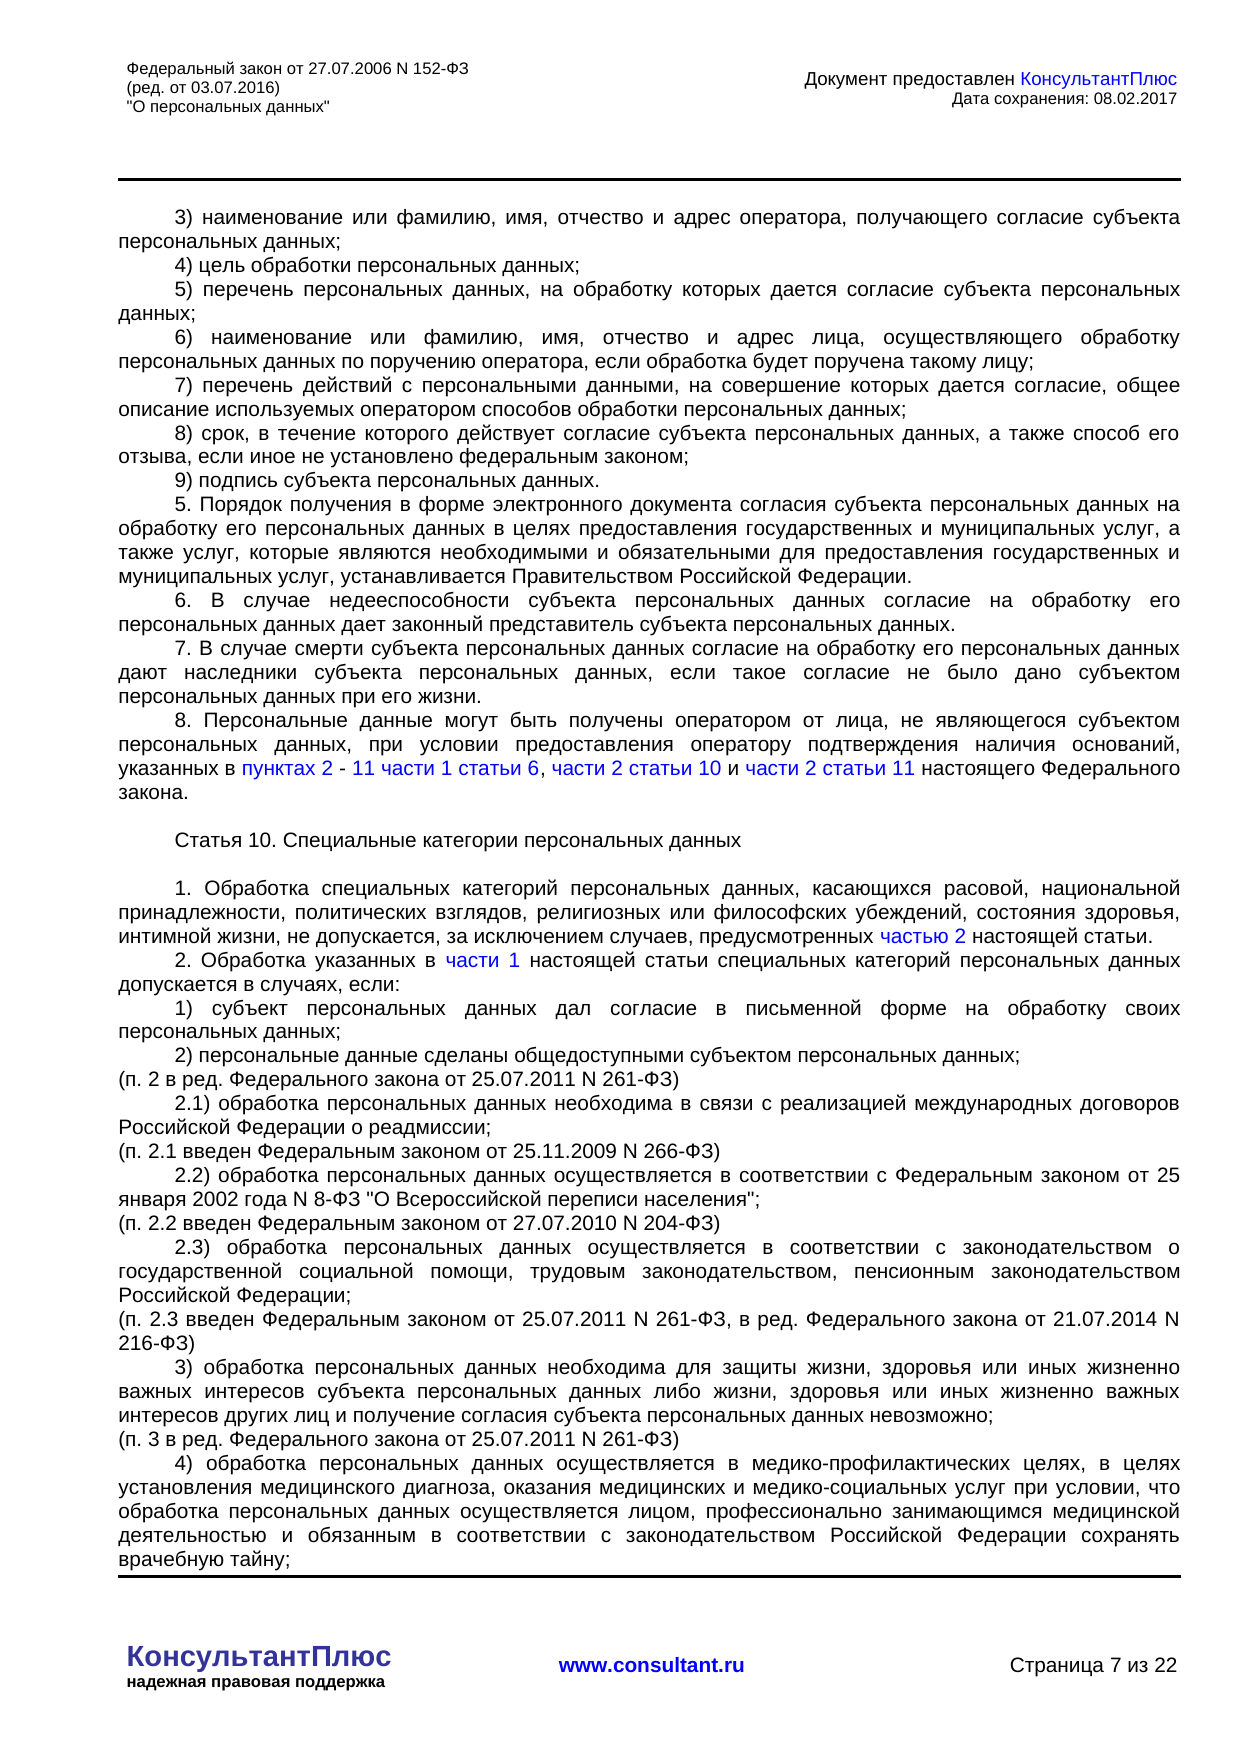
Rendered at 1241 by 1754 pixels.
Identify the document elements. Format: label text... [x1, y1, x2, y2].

text 3) наименование или фамилию, имя, отчество и адрес оператора, получающего согласие субъекта персональных данных; [118, 205, 1181, 253]
text 4) цель обработки персональных данных; [118, 253, 1181, 277]
text 5. Порядок получения в форме электронного документа согласия субъекта персональных данных на обработку его персональных данных в целях предоставления государственных и муниципальных услуг, а также услуг, которые являются необходимыми и обязательными для предоставления государственных и муниципальных услуг, устанавливается Правительством Российской Федерации. [118, 492, 1181, 588]
text 1. Обработка специальных категорий персональных данных, касающихся расовой, национальной принадлежности, политических взглядов, религиозных или философских убеждений, состояния здоровья, интимной жизни, не допускается, за исключением случаев, предусмотренных частью 2 настоящей статьи. [118, 876, 1181, 947]
text 2.3) обработка персональных данных осуществляется в соответствии с законодательством о государственной социальной помощи, трудовым законодательством, пенсионным законодательством Российской Федерации; [118, 1235, 1181, 1307]
text 3) обработка персональных данных необходима для защиты жизни, здоровья или иных жизненно важных интересов субъекта персональных данных либо жизни, здоровья или иных жизненно важных интересов других лиц и получение согласия субъекта персональных данных невозможно; [118, 1355, 1181, 1427]
text 2. Обработка указанных в части 1 настоящей статьи специальных категорий персональных данных допускается в случаях, если: [118, 947, 1181, 995]
text 8) срок, в течение которого действует согласие субъекта персональных данных, а также способ его отзыва, если иное не установлено федеральным законом; [118, 420, 1181, 468]
text (п. 3 в ред. Федерального закона от 25.07.2011 N 261-ФЗ) [118, 1427, 1181, 1451]
text 8. Персональные данные могут быть получены оператором от лица, не являющегося субъектом персональных данных, при условии предоставления оператору подтверждения наличия оснований, указанных в пунктах 2 - 11 части 1 статьи 6, части 2 статьи 10 и части 2 статьи 11 настоящего Федерального закона. [118, 708, 1181, 804]
text 5) перечень персональных данных, на обработку которых дается согласие субъекта персональных данных; [118, 277, 1181, 324]
text (п. 2.2 введен Федеральным законом от 27.07.2010 N 204-ФЗ) [118, 1211, 1181, 1235]
text 2.1) обработка персональных данных необходима в связи с реализацией международных договоров Российской Федерации о реадмиссии; [118, 1091, 1181, 1139]
text 6. В случае недееспособности субъекта персональных данных согласие на обработку его персональных данных дает законный представитель субъекта персональных данных. [118, 588, 1181, 636]
text 7) перечень действий с персональными данными, на совершение которых дается согласие, общее описание используемых оператором способов обработки персональных данных; [118, 372, 1181, 420]
text Статья 10. Специальные категории персональных данных [118, 828, 1181, 852]
text 4) обработка персональных данных осуществляется в медико-профилактических целях, в целях установления медицинского диагноза, оказания медицинских и медико-социальных услуг при условии, что обработка персональных данных осуществляется лицом, профессионально занимающимся медицинской деятельностью и обязанным в соответствии с законодательством Российской Федерации сохранять врачебную тайну; [118, 1451, 1181, 1570]
text (п. 2 в ред. Федерального закона от 25.07.2011 N 261-ФЗ) [118, 1067, 1181, 1091]
text 2) персональные данные сделаны общедоступными субъектом персональных данных; [118, 1043, 1181, 1067]
text (п. 2.1 введен Федеральным законом от 25.11.2009 N 266-ФЗ) [118, 1139, 1181, 1163]
text (п. 2.3 введен Федеральным законом от 25.07.2011 N 261-ФЗ, в ред. Федерального закона от 21.07.2014 N 216-ФЗ) [118, 1307, 1181, 1355]
text 6) наименование или фамилию, имя, отчество и адрес лица, осуществляющего обработку персональных данных по поручению оператора, если обработка будет поручена такому лицу; [118, 324, 1181, 372]
text 1) субъект персональных данных дал согласие в письменной форме на обработку своих персональных данных; [118, 995, 1181, 1043]
text 2.2) обработка персональных данных осуществляется в соответствии с Федеральным законом от 25 января 2002 года N 8-ФЗ "О Всероссийской переписи населения"; [118, 1163, 1181, 1211]
text 9) подпись субъекта персональных данных. [118, 468, 1181, 492]
text 7. В случае смерти субъекта персональных данных согласие на обработку его персональных данных дают наследники субъекта персональных данных, если такое согласие не было дано субъектом персональных данных при его жизни. [118, 636, 1181, 708]
